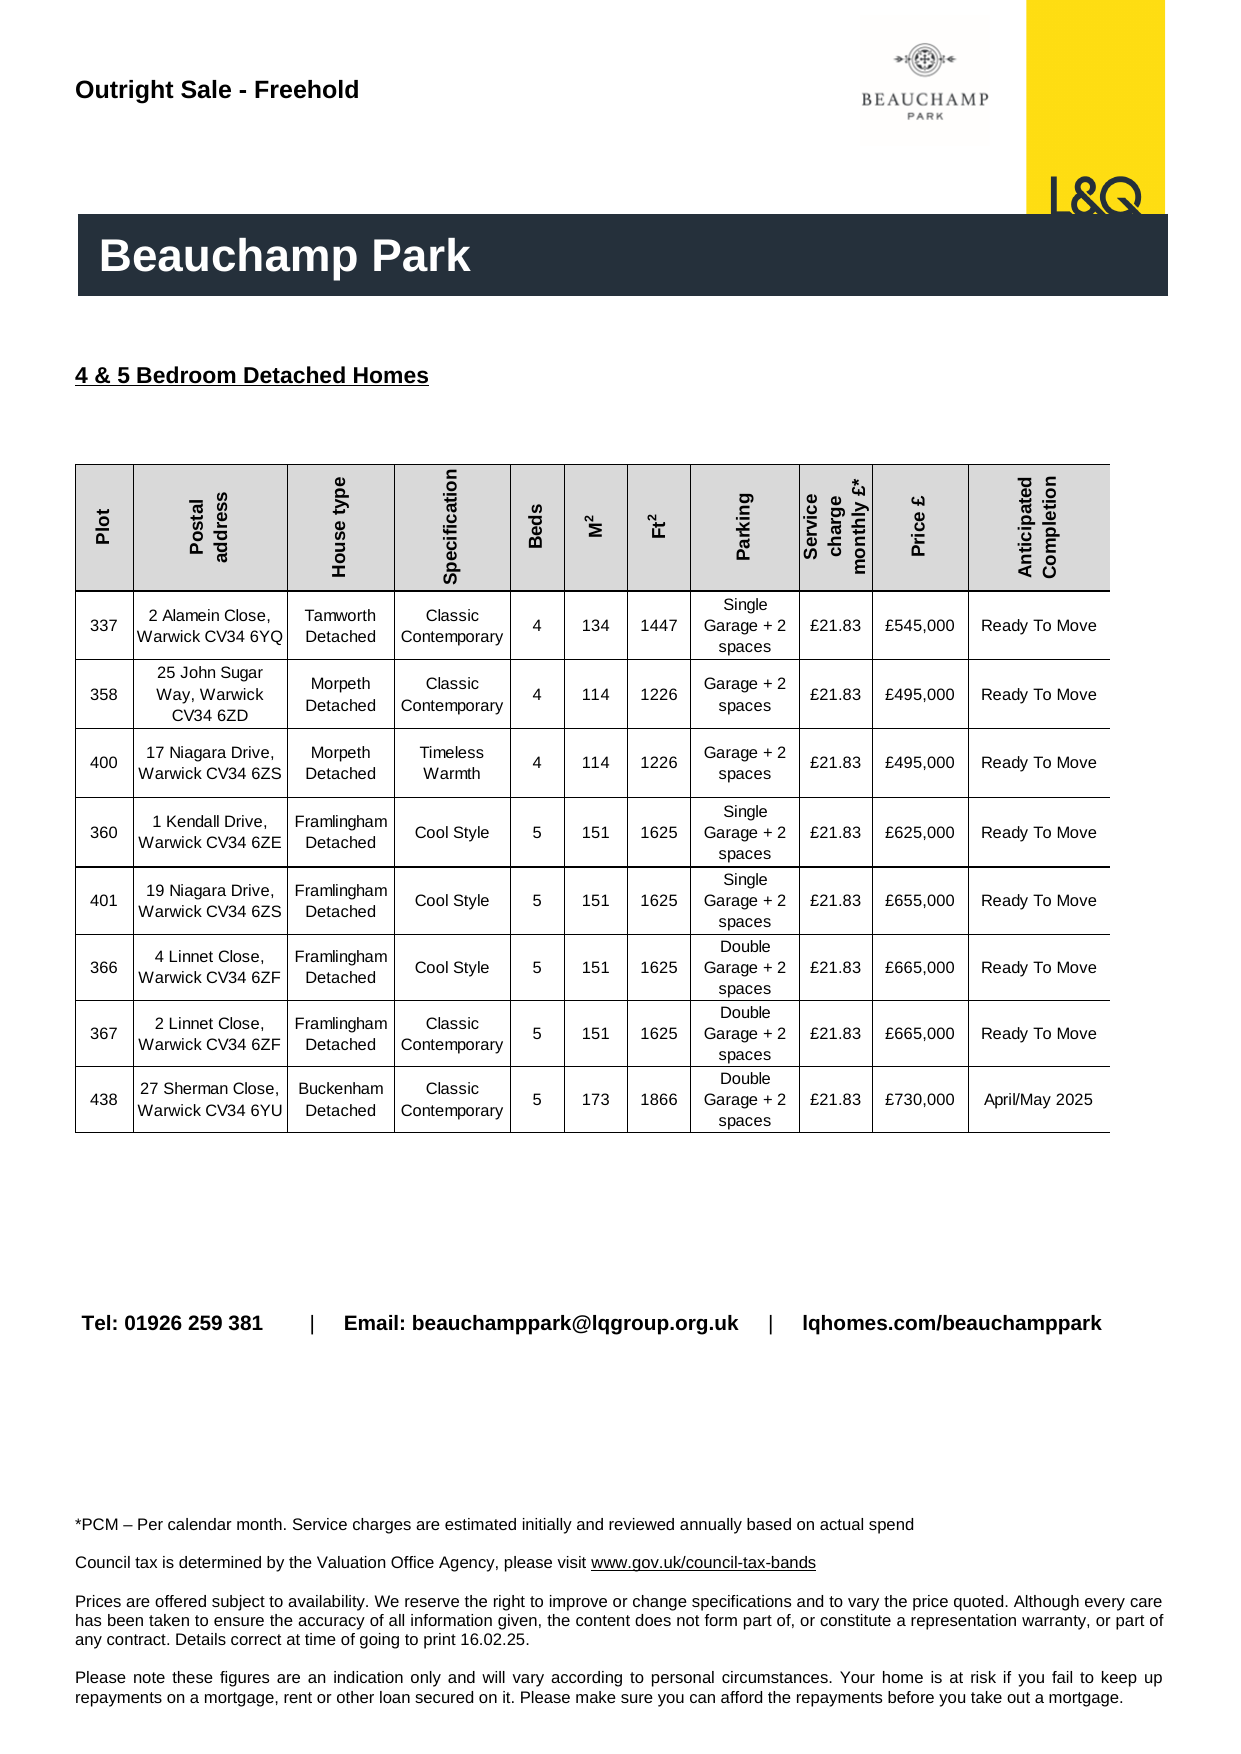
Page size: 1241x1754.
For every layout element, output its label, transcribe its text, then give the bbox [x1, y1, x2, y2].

picture [858, 15, 990, 144]
subtitle Beauchamp Park [90, 226, 1156, 283]
picture [1026, 0, 1166, 214]
text 4 & 5 Bedroom Detached Homes [75, 362, 1165, 388]
text Tel: 01926 259 381 | Email: beauchamppark@lqgroup.org.uk | lqhomes.com/beauchamppark [75, 1311, 1165, 1334]
